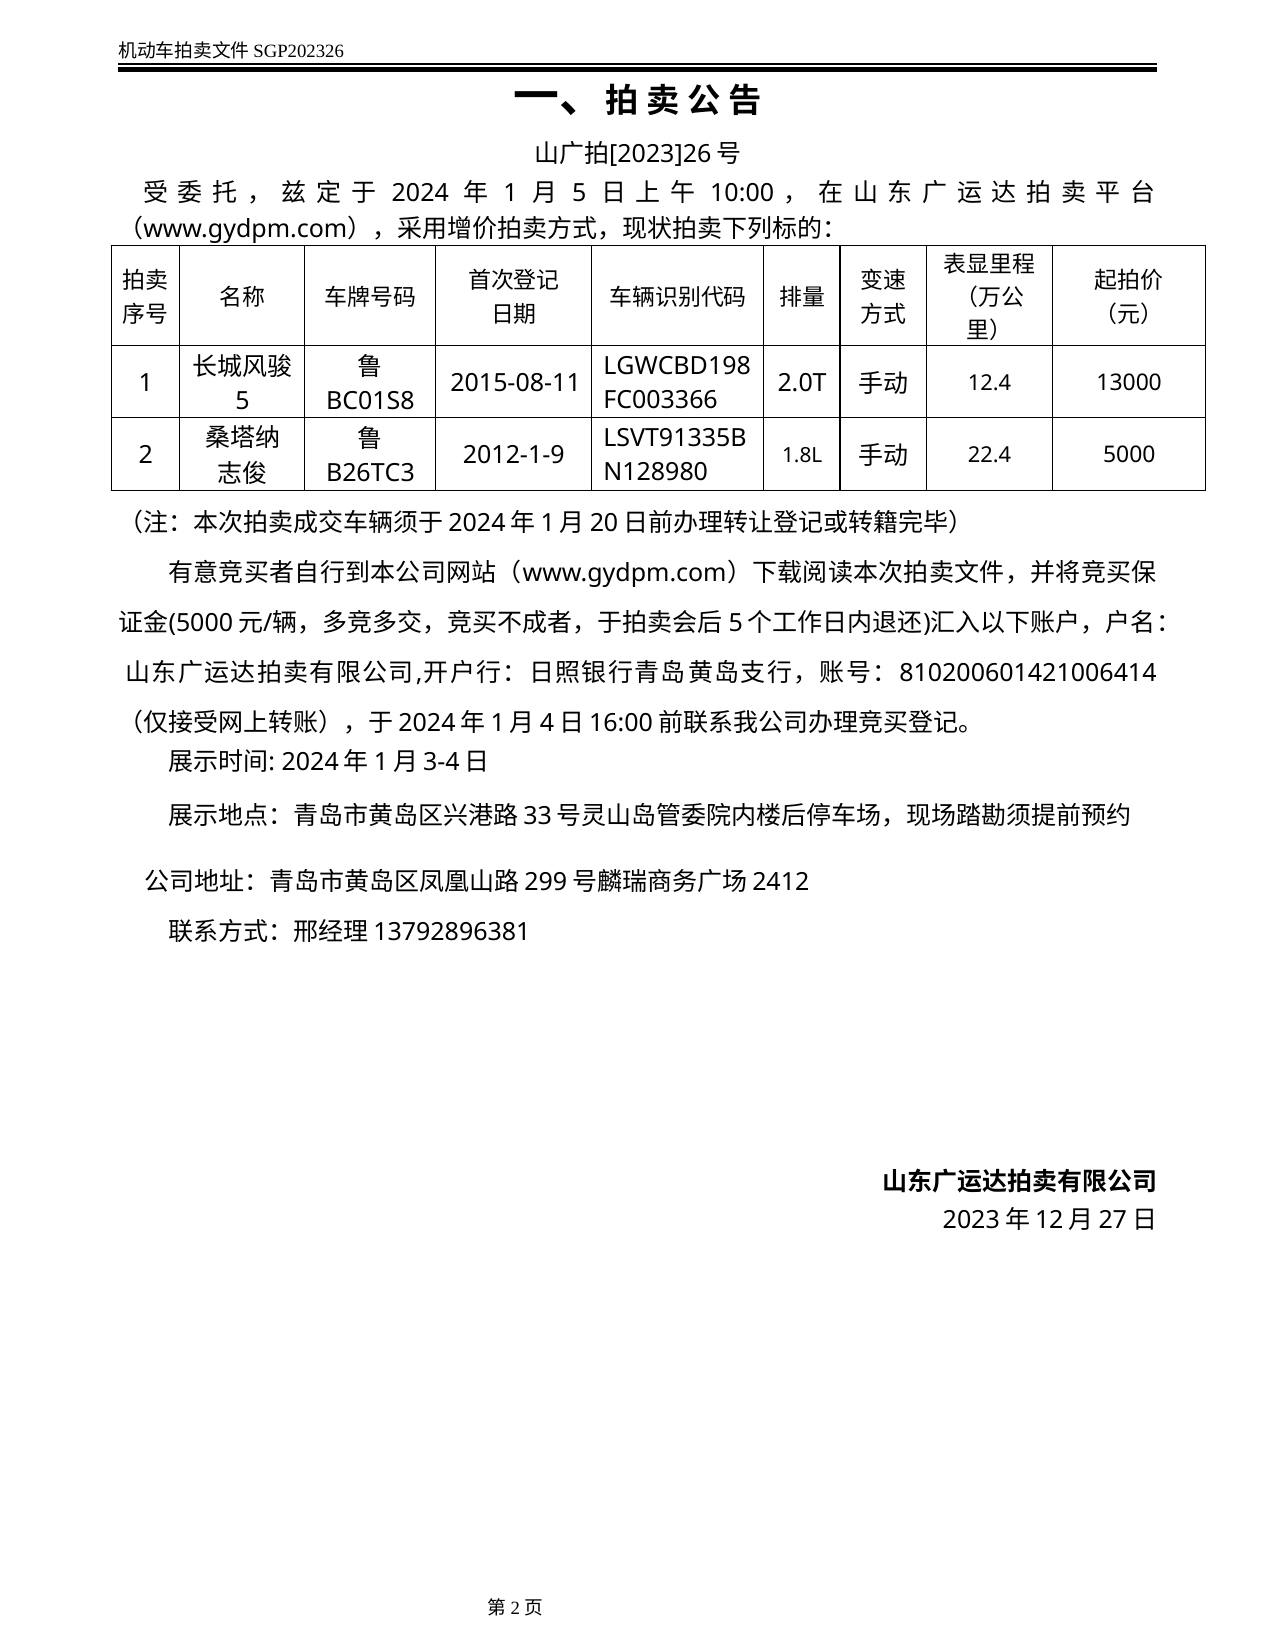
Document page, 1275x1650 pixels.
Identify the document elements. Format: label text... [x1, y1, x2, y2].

table_cell LGWCBD198FC003366 [592, 346, 763, 417]
table_cell 2015-08-11 [436, 346, 591, 417]
table_cell 5000 [1053, 418, 1205, 490]
text 展示地点：青岛市黄岛区兴港路33号灵山岛管委院内楼后停车场，现场踏勘须提前预约 [168, 796, 1157, 832]
text 山广拍[2023]26号 [118, 122, 1157, 172]
table_header 车辆识别代码 [592, 246, 763, 345]
table_cell LSVT91335BN128980 [592, 418, 763, 490]
table_cell 鲁B26TC3 [305, 418, 435, 490]
table_cell 手动 [841, 418, 926, 490]
table_header 表显里程（万公里） [927, 246, 1052, 345]
text 展示时间: 2024年1月3-4日 [118, 741, 1157, 777]
table_header 名称 [180, 246, 304, 345]
table_header 排量 [764, 246, 839, 345]
text 受委托，兹定于2024年1月5日上午10:00，在山东广运达拍卖平台（www.gydpm.com），采用增价拍卖方式，现状拍卖下列标的： [118, 172, 1157, 244]
table_cell 12.4 [927, 346, 1052, 417]
table_cell 2.0T [764, 346, 839, 417]
text 公司地址：青岛市黄岛区凤凰山路299号麟瑞商务广场2412 [118, 850, 1157, 900]
table_header 拍卖序号 [112, 246, 179, 345]
text 一、拍 卖 公 告 [118, 72, 1157, 122]
table_cell 手动 [841, 346, 926, 417]
text 2023年12月27日 [118, 1200, 1157, 1236]
table_cell 1.8L [764, 418, 839, 490]
text 联系方式：邢经理13792896381 [118, 900, 1157, 950]
table_header 首次登记 日期 [436, 246, 591, 345]
table_header 变速方式 [841, 246, 926, 345]
table_cell 13000 [1053, 346, 1205, 417]
table_cell 22.4 [927, 418, 1052, 490]
text 山东广运达拍卖有限公司 [118, 1150, 1157, 1200]
table_cell 2 [112, 418, 179, 490]
text （注：本次拍卖成交车辆须于2024年1月20日前办理转让登记或转籍完毕） [118, 491, 1157, 541]
table_header 起拍价 （元） [1053, 246, 1205, 345]
table_cell 桑塔纳 志俊 [180, 418, 304, 490]
table_header 车牌号码 [305, 246, 435, 345]
text 有意竞买者自行到本公司网站（www.gydpm.com）下载阅读本次拍卖文件，并将竞买保证金(5000元/辆，多竞多交，竞买不成者，于拍卖会后5个工作日内退还)汇入以下账户，户名： 山东广运达拍卖有限公司,开户行：日照银行青岛黄岛支行，账号：810200601421006414（仅接受网上转账），于2024年1月4日16:00前联系我公司办理竞买登记。 [118, 541, 1157, 741]
table_cell 1 [112, 346, 179, 417]
table_cell 长城风骏5 [180, 346, 304, 417]
table_cell 2012-1-9 [436, 418, 591, 490]
table_cell 鲁BC01S8 [305, 346, 435, 417]
